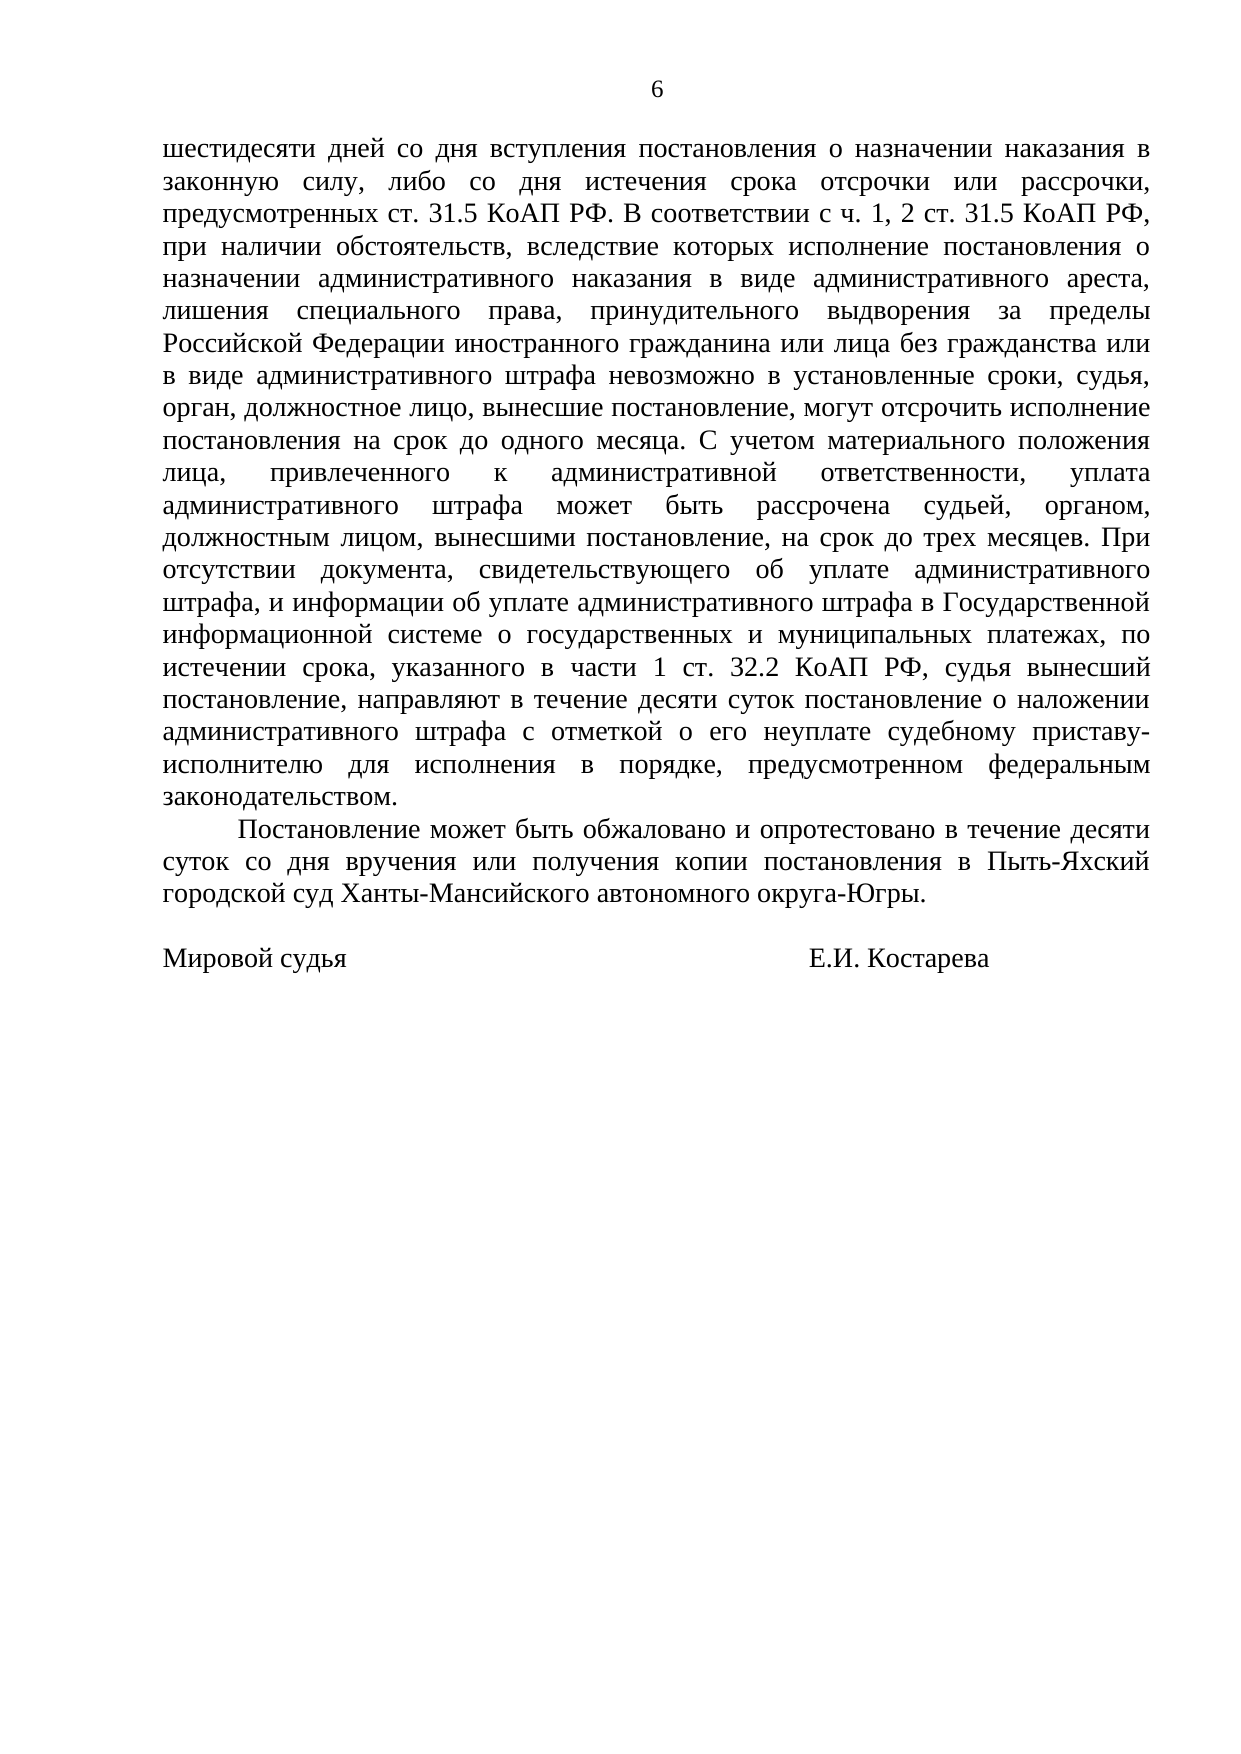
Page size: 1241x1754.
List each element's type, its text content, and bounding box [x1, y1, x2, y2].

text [162, 131, 1152, 812]
text Постановление может быть обжаловано и опротестовано в течение десяти суток со дня вручения или получения копии постановления в Пыть-Яхский городской суд Ханты-Мансийского автономного округа-Югры. [162, 812, 1152, 909]
text Мировой судья Е.И. Костарева [162, 941, 1152, 974]
